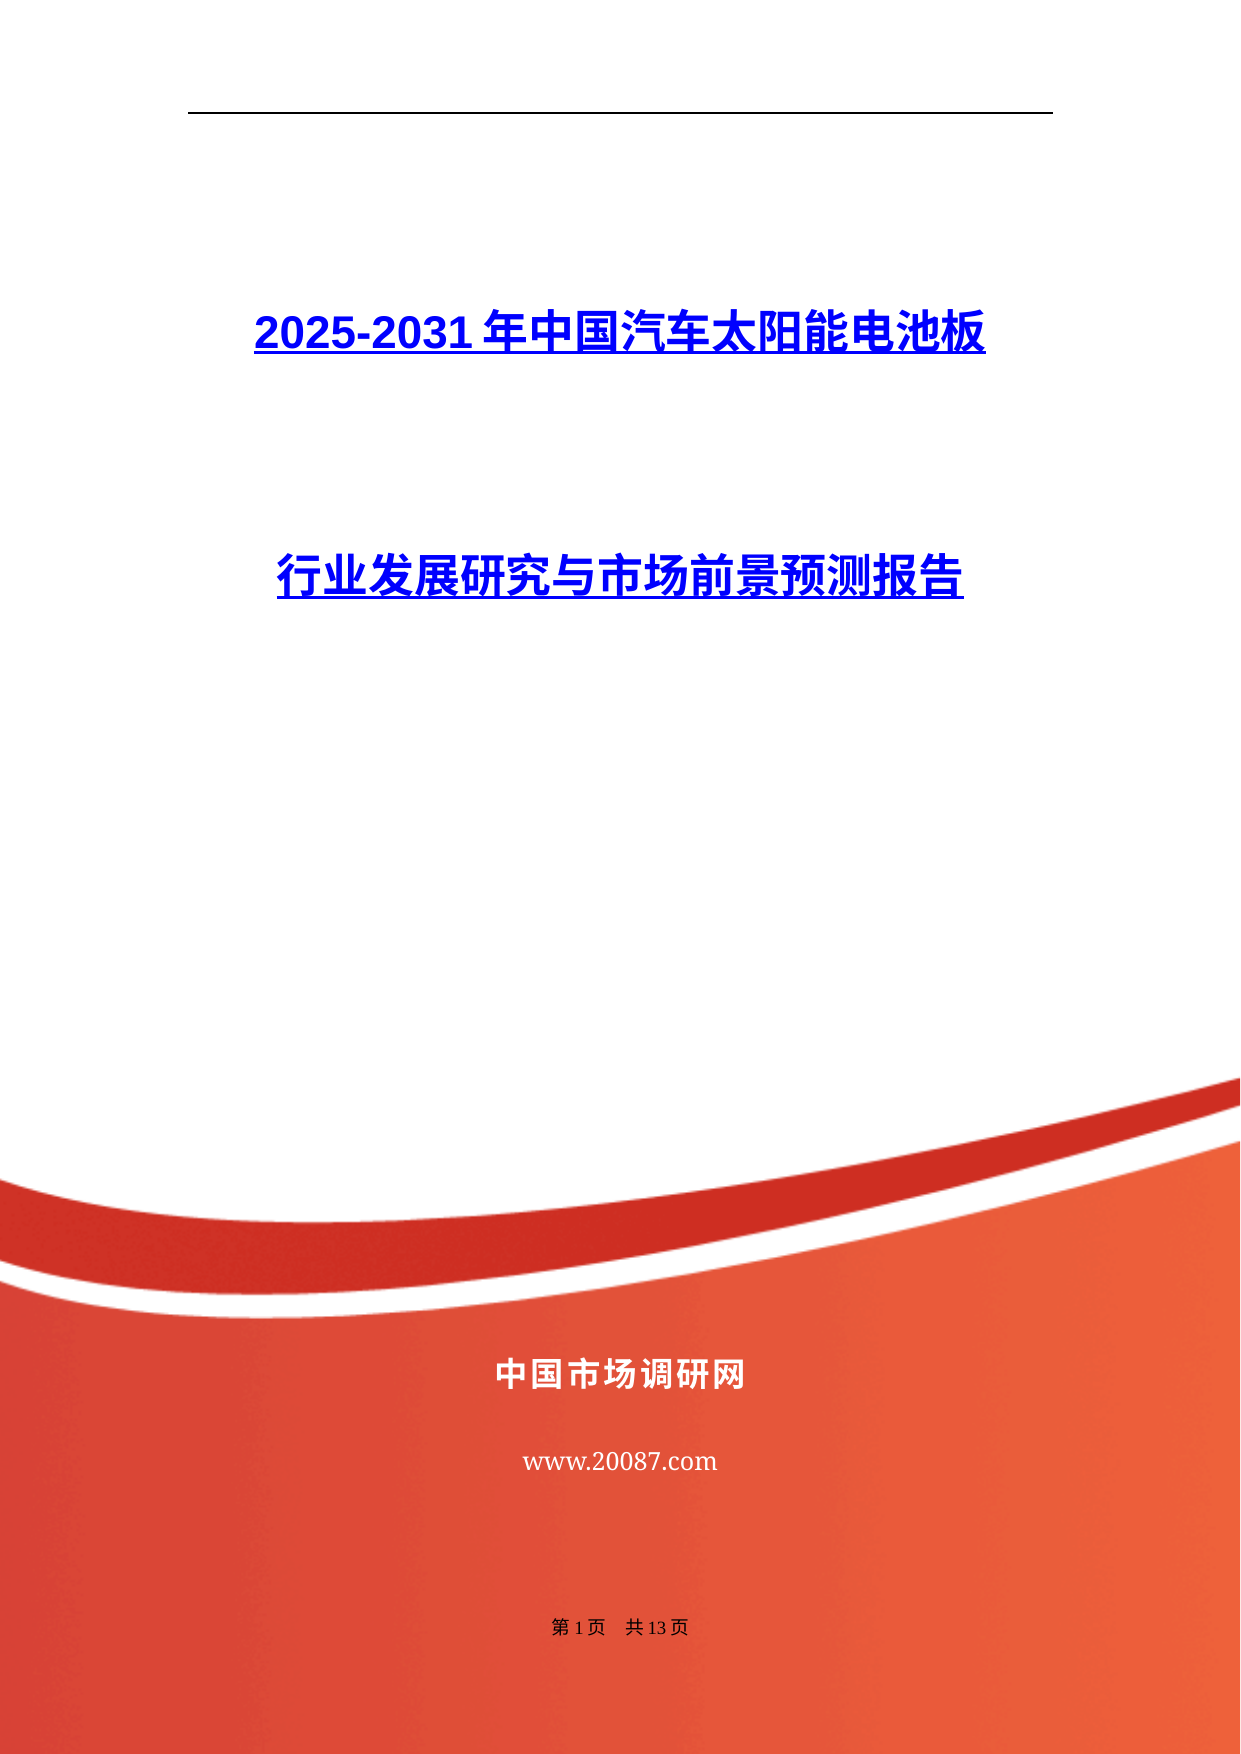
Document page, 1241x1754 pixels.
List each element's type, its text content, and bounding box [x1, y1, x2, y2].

table_header 2025-2031年中国汽车太阳能电池板行业发展研究与市场前景预测报告 [188, 207, 1053, 773]
text www.20087.com [187, 1428, 1053, 1493]
subtitle 中国市场调研网 [187, 1339, 1053, 1404]
picture [0, 1006, 1241, 1754]
